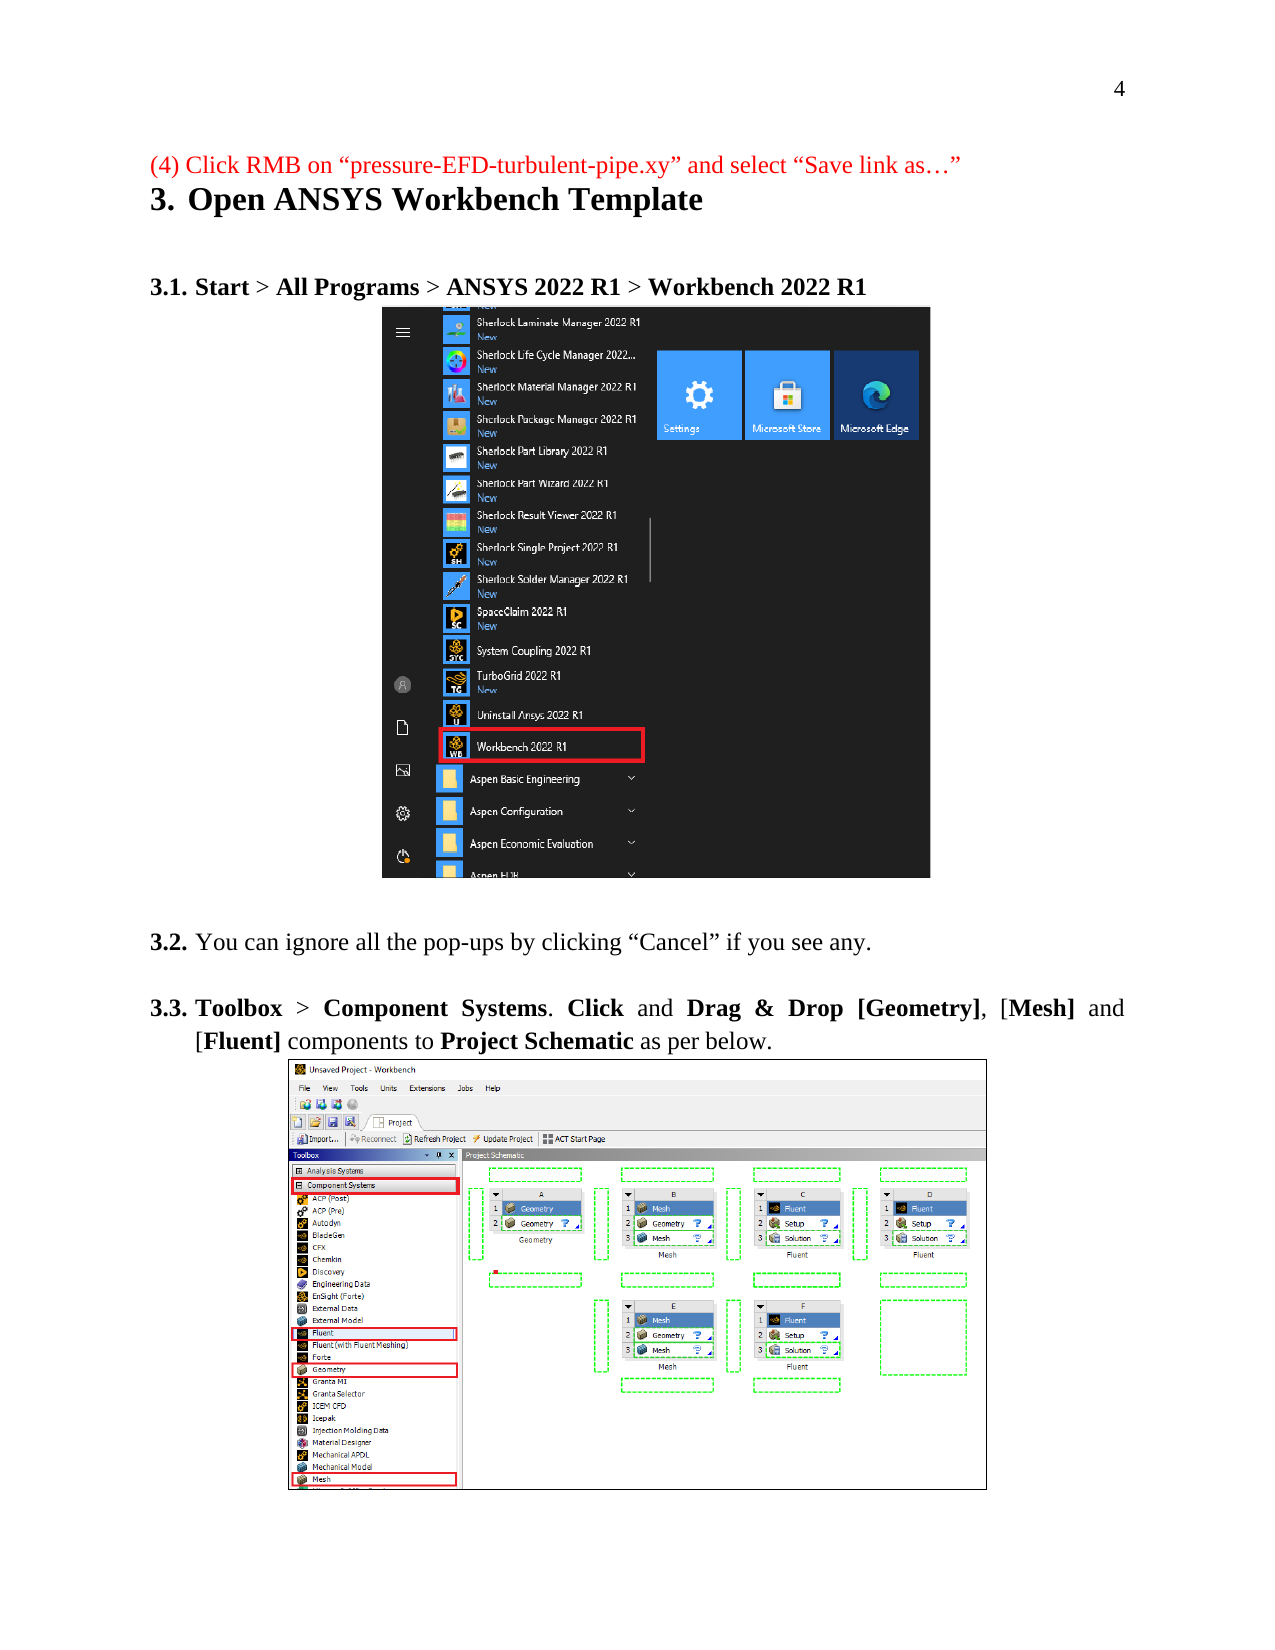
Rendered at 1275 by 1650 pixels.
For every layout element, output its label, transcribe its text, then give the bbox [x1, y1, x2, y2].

picture [289, 1060, 986, 1489]
list You can ignore all the pop-ups by clicking “Cancel” if you see any. [150, 927, 1125, 956]
list Start > All Programs > ANSYS 2022 R1 > Workbench 2022 R1 [150, 272, 1125, 301]
list Open ANSYS Workbench Template [150, 179, 1125, 217]
list Toolbox > Component Systems. Click and Drag & Drop [Geometry], [Mesh] and [Fluent] components to Project Schematic as per below. [150, 993, 1125, 1055]
picture [382, 305, 931, 878]
text (4) Click RMB on “pressure-EFD-turbulent-pipe.xy” and select “Save link as…” [150, 150, 1125, 179]
